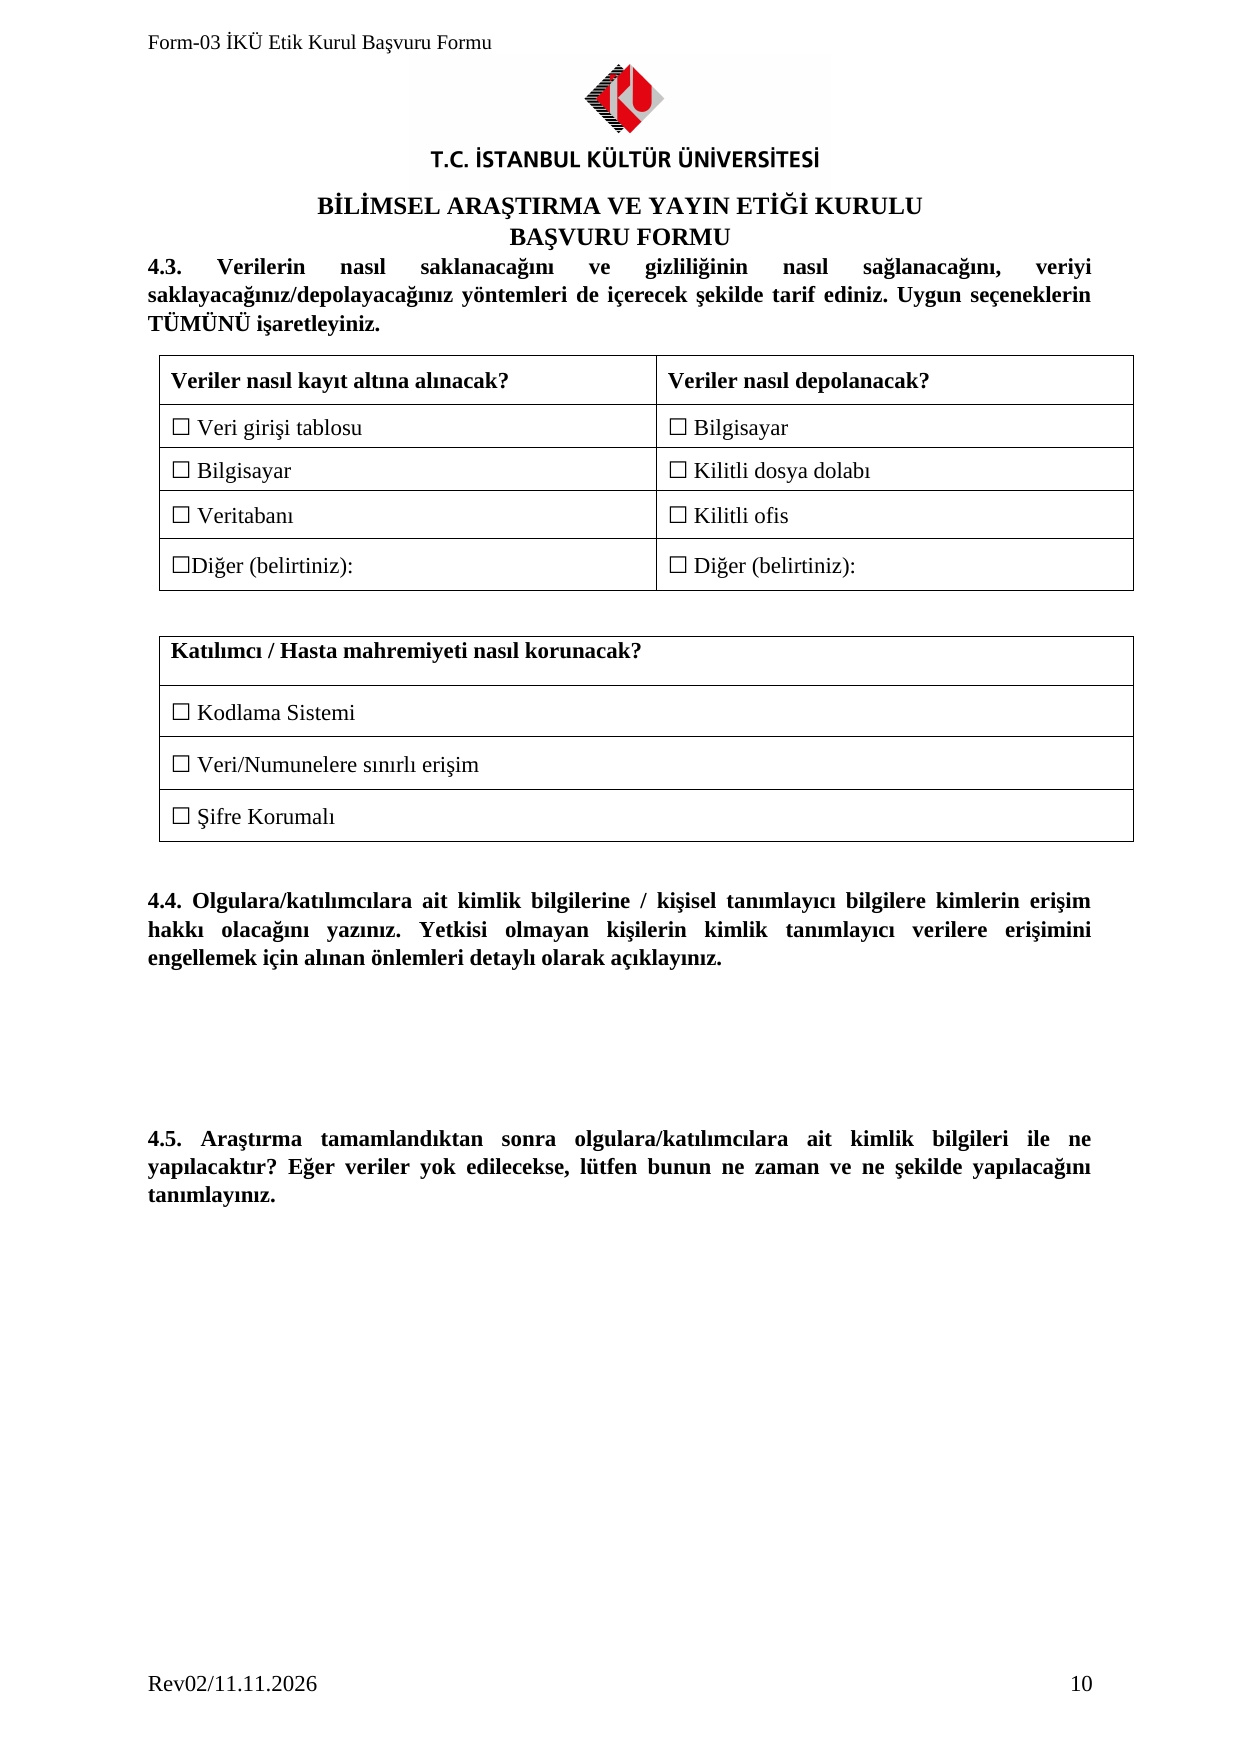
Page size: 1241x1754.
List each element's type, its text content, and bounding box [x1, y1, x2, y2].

table_cell ☐ Şifre Korumalı [160, 790, 1133, 841]
table_cell ☐ Kilitli ofis [657, 491, 1133, 538]
picture [409, 54, 831, 191]
table_cell ☐ Veritabanı [160, 491, 656, 538]
table_header Veriler nasıl kayıt altına alınacak? [160, 356, 656, 404]
table_cell ☐ Kilitli dosya dolabı [657, 448, 1133, 490]
table_header Katılımcı / Hasta mahremiyeti nasıl korunacak? [160, 637, 1133, 685]
table_cell ☐ Diğer (belirtiniz): [657, 539, 1133, 590]
table_header Veriler nasıl depolanacak? [657, 356, 1133, 404]
text 4.3. Verilerin nasıl saklanacağını ve gizliliğinin nasıl sağlanacağını, veriyi saklayacağınız/depolayacağınız yöntemleri de içerecek şekilde tarif ediniz. Uygun seçeneklerin TÜMÜNÜ işaretleyiniz. [148, 253, 1093, 336]
table_cell ☐ Veri/Numunelere sınırlı erişim [160, 737, 1133, 789]
text 4.4. Olgulara/katılımcılara ait kimlik bilgilerine / kişisel tanımlayıcı bilgilere kimlerin erişim hakkı olacağını yazınız. Yetkisi olmayan kişilerin kimlik tanımlayıcı verilere erişimini engellemek için alınan önlemleri detaylı olarak açıklayınız. [148, 887, 1093, 971]
table_cell ☐ Veri girişi tablosu [160, 405, 656, 447]
table_cell ☐ Kodlama Sistemi [160, 686, 1133, 736]
table_cell ☐ Bilgisayar [160, 448, 656, 490]
text 4.5. Araştırma tamamlandıktan sonra olgulara/katılımcılara ait kimlik bilgileri ile ne yapılacaktır? Eğer veriler yok edilecekse, lütfen bunun ne zaman ve ne şekilde yapılacağını tanımlayınız. [148, 1124, 1093, 1208]
table_cell ☐ Bilgisayar [657, 405, 1133, 447]
table_cell ☐Diğer (belirtiniz): [160, 539, 656, 590]
